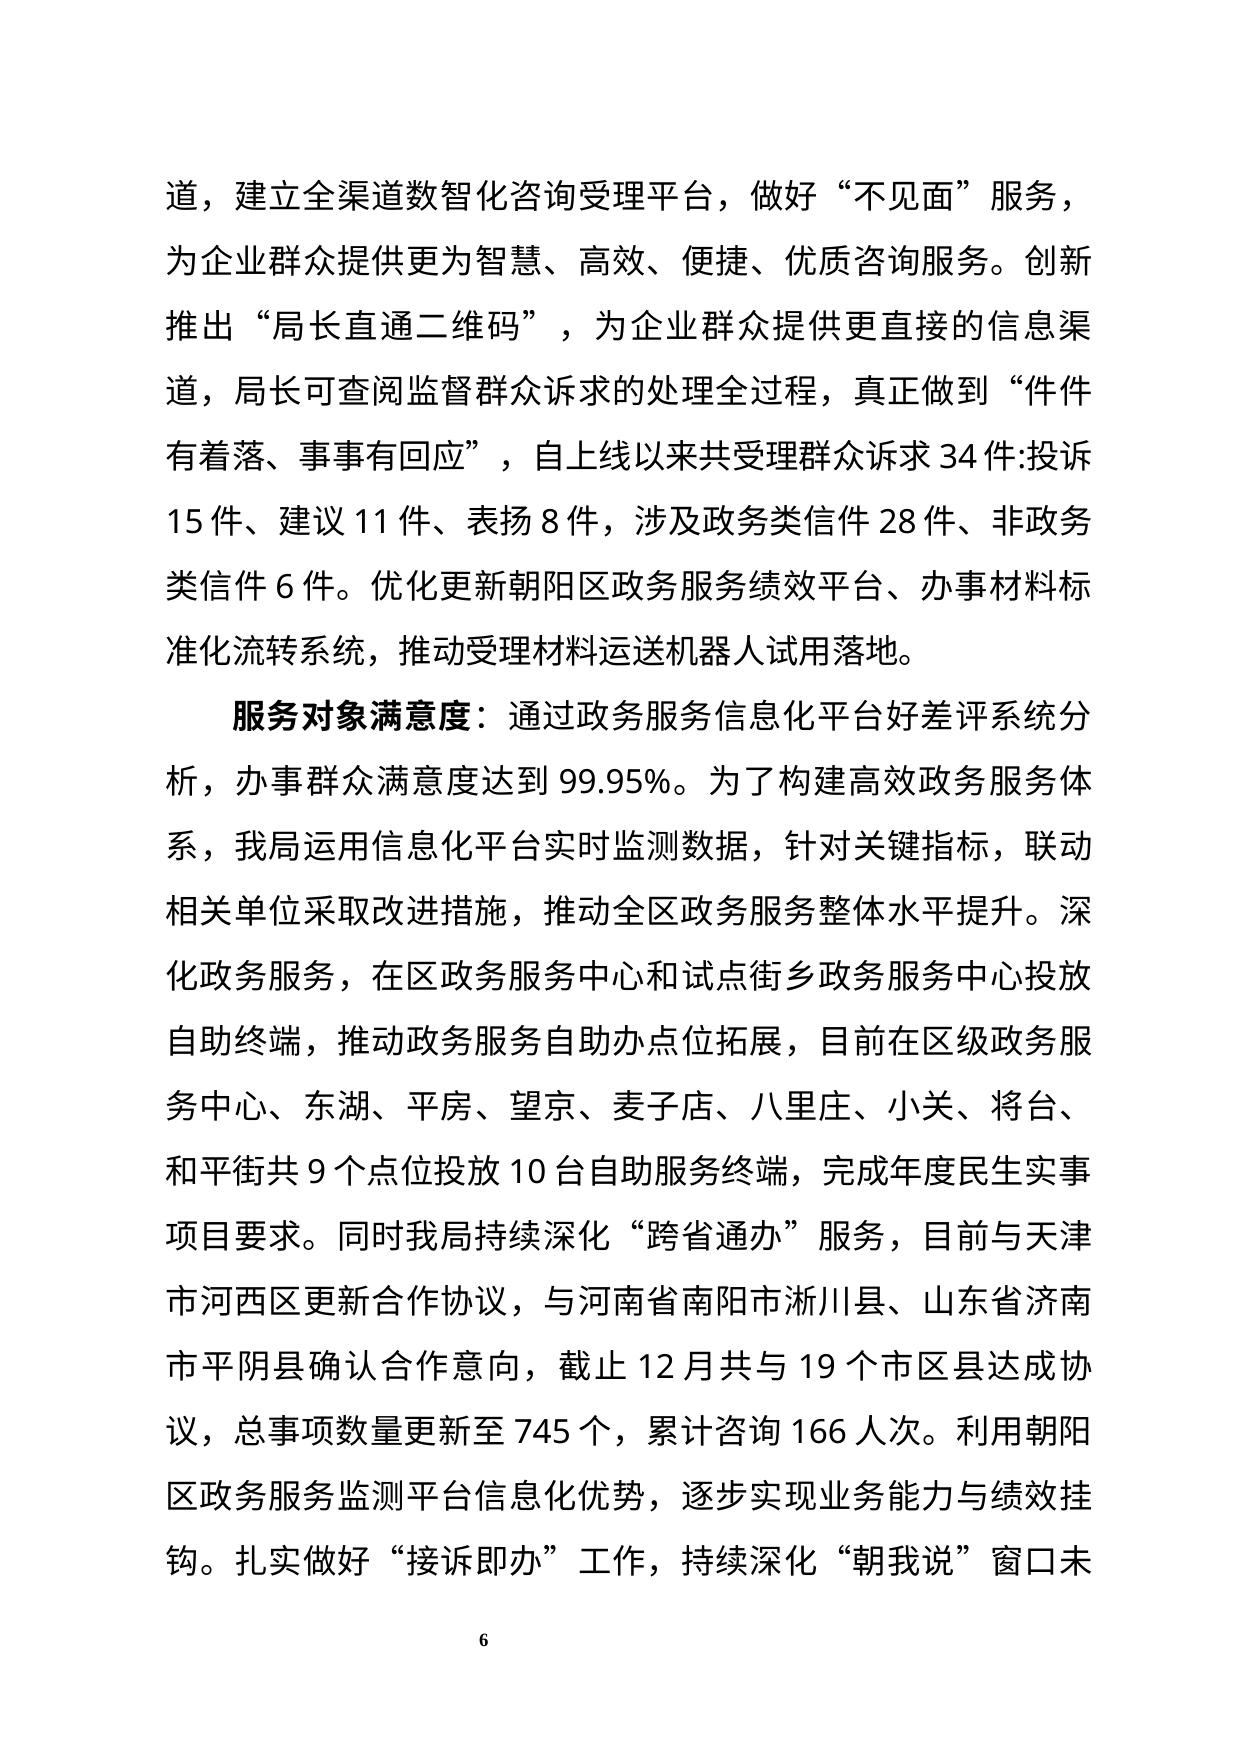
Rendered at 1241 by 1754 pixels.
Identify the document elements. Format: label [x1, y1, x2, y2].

text [165, 162, 1093, 682]
text [165, 682, 1093, 1592]
